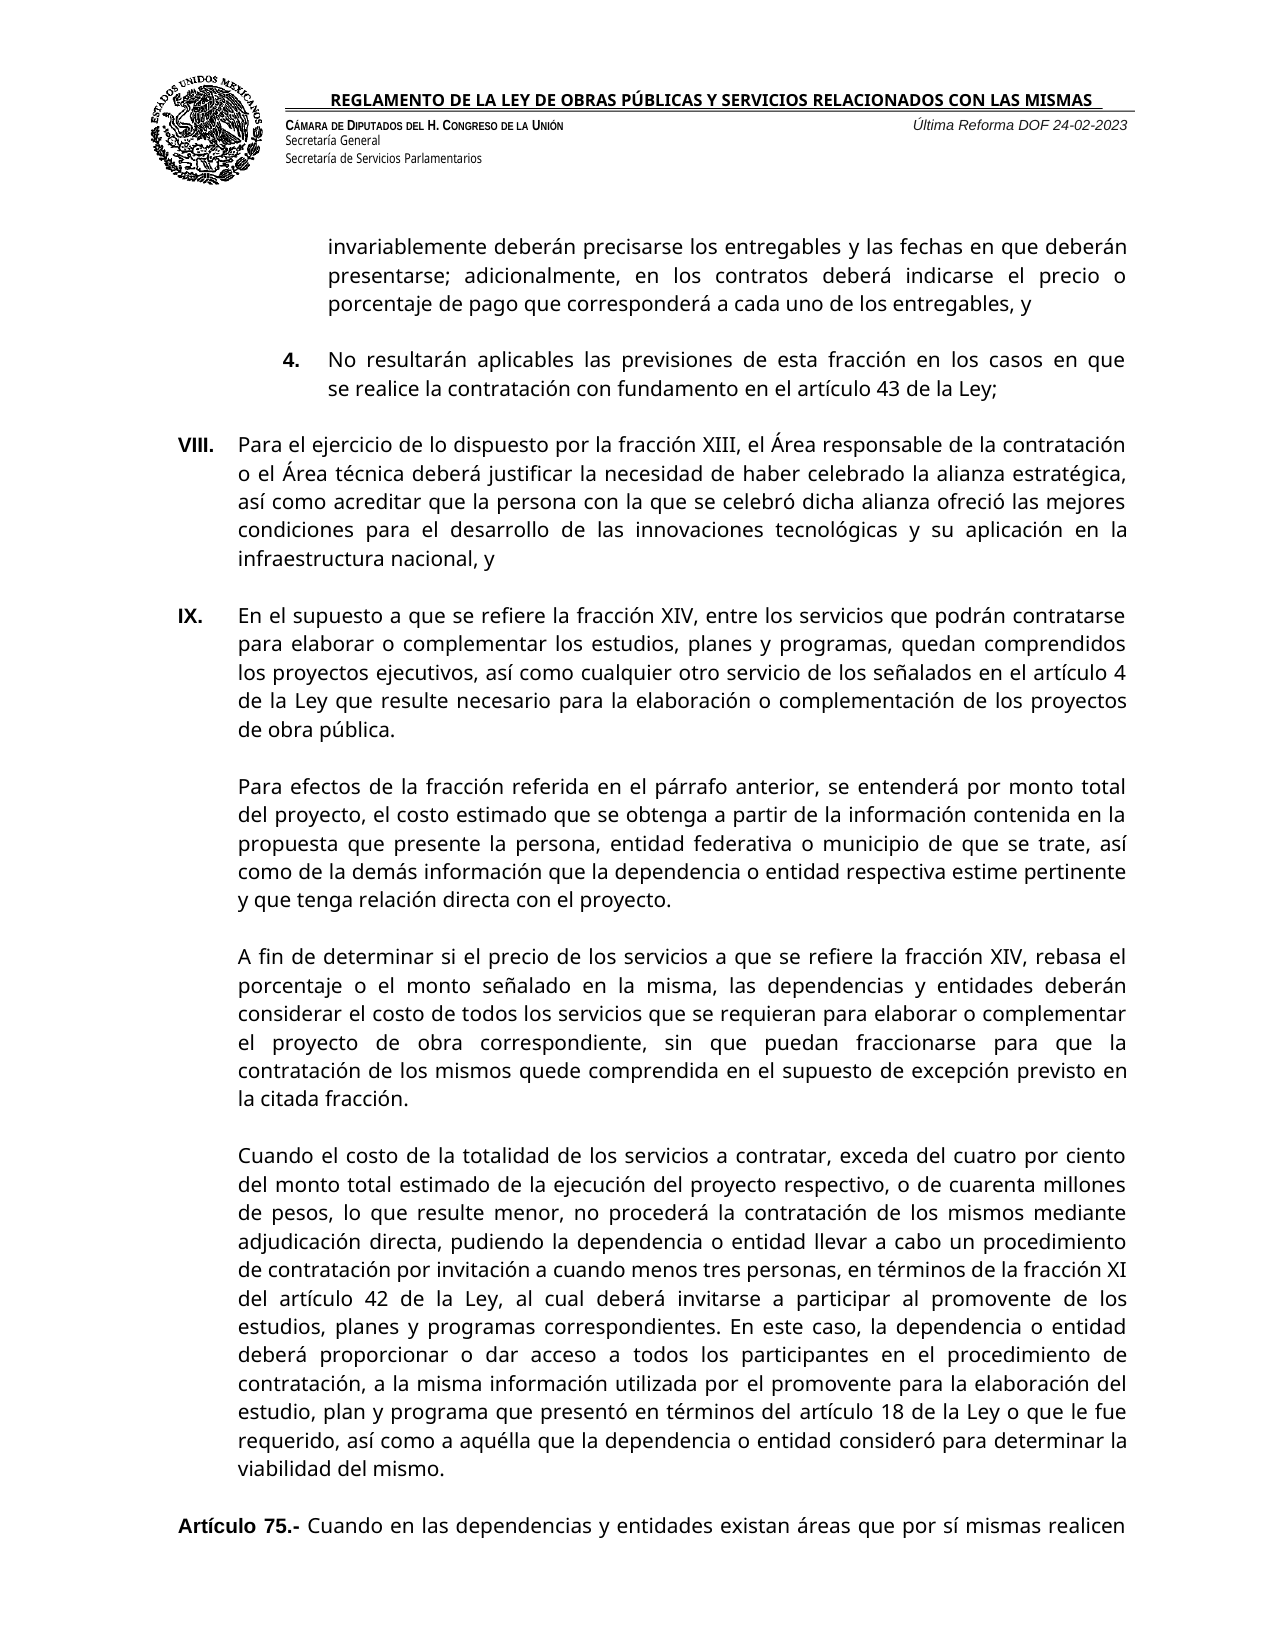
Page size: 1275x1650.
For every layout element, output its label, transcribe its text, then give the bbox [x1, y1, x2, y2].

list En el supuesto a que se refiere la fracción XIV, entre los servicios que podrán contratarse para elaborar o complementar los estudios, planes y programas, quedan comprendidos los proyectos ejecutivos, así como cualquier otro servicio de los señalados en el artículo 4 de la Ley que resulte necesario para la elaboración o complementación de los proyectos de obra pública. [178, 601, 1127, 743]
list No resultarán aplicables las previsiones de esta fracción en los casos en que se realice la contratación con fundamento en el artículo 43 de la Ley; [283, 346, 1127, 402]
text invariablemente deberán precisarse los entregables y las fechas en que deberán presentarse; adicionalmente, en los contratos deberá indicarse el precio o porcentaje de pago que corresponderá a cada uno de los entregables, y [328, 232, 1128, 318]
text Cuando el costo de la totalidad de los servicios a contratar, exceda del cuatro por ciento del monto total estimado de la ejecución del proyecto respectivo, o de cuarenta millones de pesos, lo que resulte menor, no procederá la contratación de los mismos mediante adjudicación directa, pudiendo la dependencia o entidad llevar a cabo un procedimiento de contratación por invitación a cuando menos tres personas, en términos de la fracción XI del artículo 42 de la Ley, al cual deberá invitarse a participar al promovente de los estudios, planes y programas correspondientes. En este caso, la dependencia o entidad deberá proporcionar o dar acceso a todos los participantes en el procedimiento de contratación, a la misma información utilizada por el promovente para la elaboración del estudio, plan y programa que presentó en términos del artículo 18 de la Ley o que le fue requerido, así como a aquélla que la dependencia o entidad consideró para determinar la viabilidad del mismo. [238, 1142, 1127, 1483]
text A fin de determinar si el precio de los servicios a que se refiere la fracción XIV, rebasa el porcentaje o el monto señalado en la misma, las dependencias y entidades deberán considerar el costo de todos los servicios que se requieran para elaborar o complementar el proyecto de obra correspondiente, sin que puedan fraccionarse para que la contratación de los mismos quede comprendida en el supuesto de excepción previsto en la citada fracción. [238, 942, 1128, 1113]
text Para efectos de la fracción referida en el párrafo anterior, se entenderá por monto total del proyecto, el costo estimado que se obtenga a partir de la información contenida en la propuesta que presente la persona, entidad federativa o municipio de que se trate, así como de la demás información que la dependencia o entidad respectiva estime pertinente y que tenga relación directa con el proyecto. [238, 772, 1128, 914]
picture [150, 75, 263, 185]
list Para el ejercicio de lo dispuesto por la fracción XIII, el Área responsable de la contratación o el Área técnica deberá justificar la necesidad de haber celebrado la alianza estratégica, así como acreditar que la persona con la que se celebró dicha alianza ofreció las mejores condiciones para el desarrollo de las innovaciones tecnológicas y su aplicación en la infraestructura nacional, y [178, 430, 1128, 572]
